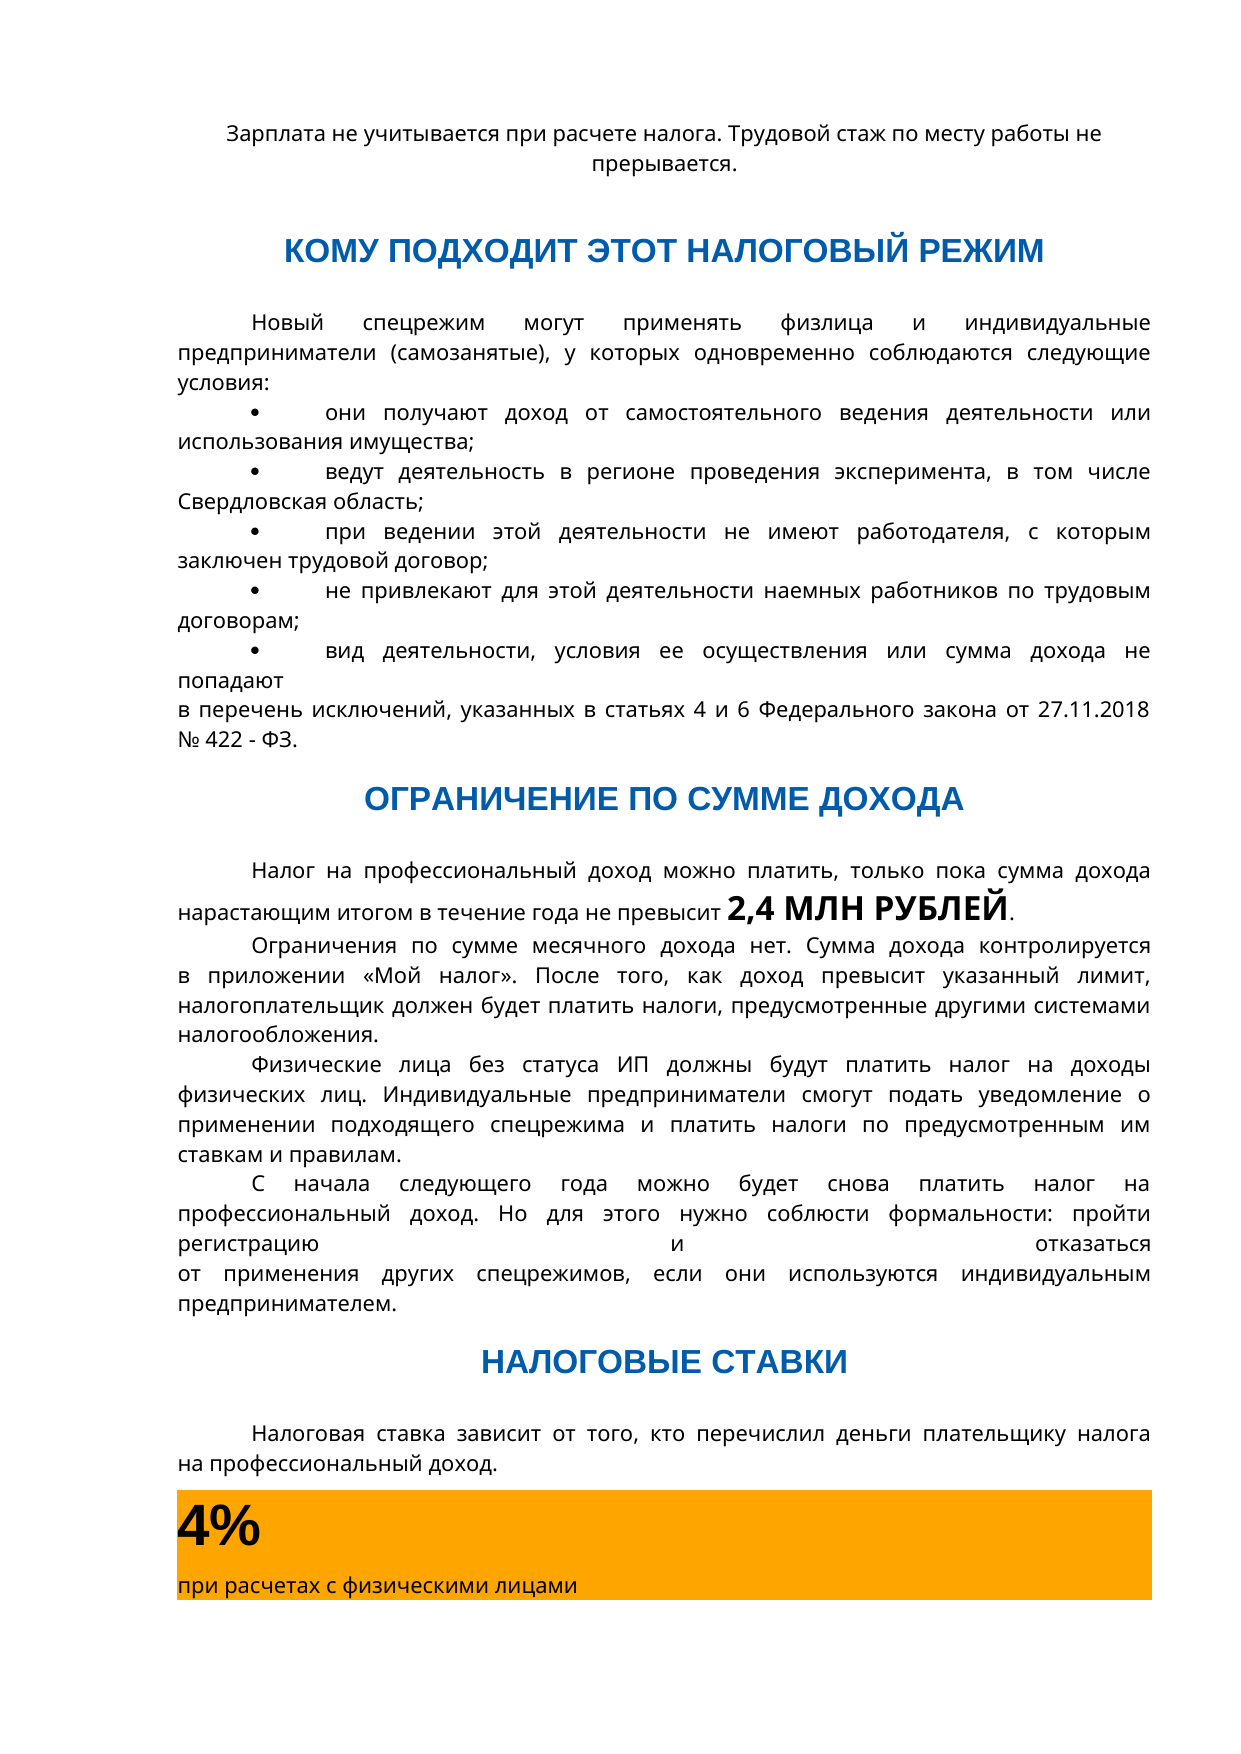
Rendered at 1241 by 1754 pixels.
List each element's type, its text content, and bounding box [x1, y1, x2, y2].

text Налог на профессиональный доход можно платить, только пока сумма дохода нарастающим итогом в течение года не превысит 2,4 МЛН РУБЛЕЙ. [177, 855, 1152, 930]
text при расчетах с физическими лицами [177, 1570, 1152, 1600]
text КОМУ ПОДХОДИТ ЭТОТ НАЛОГОВЫЙ РЕЖИМ [177, 231, 1152, 269]
text Налоговая ставка зависит от того, кто перечислил деньги плательщику налога на профессиональный доход. [177, 1418, 1152, 1478]
text С начала следующего года можно будет снова платить налог на профессиональный доход. Но для этого нужно соблюсти формальности: пройти регистрацию и отказаться от применения других спецрежимов, если они используются индивидуальным предпринимателем. [177, 1168, 1152, 1317]
text Физические лица без статуса ИП должны будут платить налог на доходы физических лиц. Индивидуальные предприниматели смогут подать уведомление о применении подходящего спецрежима и платить налоги по предусмотренным им ставкам и правилам. [177, 1049, 1152, 1168]
list ведут деятельность в регионе проведения эксперимента, в том числе Свердловская область; [177, 456, 1152, 516]
text 4% [177, 1490, 1152, 1557]
text ОГРАНИЧЕНИЕ ПО СУММЕ ДОХОДА [177, 779, 1152, 817]
list вид деятельности, условия ее осуществления или сумма дохода не попадают в перечень исключений, указанных в статьях 4 и 6 Федерального закона от 27.11.2018 № 422 - ФЗ. [177, 635, 1152, 754]
text Зарплата не учитывается при расчете налога. Трудовой стаж по месту работы не прерывается. [177, 118, 1152, 178]
list они получают доход от самостоятельного ведения деятельности или использования имущества; [177, 396, 1152, 456]
list не привлекают для этой деятельности наемных работников по трудовым договорам; [177, 575, 1152, 635]
list при ведении этой деятельности не имеют работодателя, с которым заключен трудовой договор; [177, 516, 1152, 575]
text Ограничения по сумме месячного дохода нет. Сумма дохода контролируется в приложении «Мой налог». После того, как доход превысит указанный лимит, налогоплательщик должен будет платить налоги, предусмотренные другими системами налогообложения. [177, 930, 1152, 1049]
text Новый спецрежим могут применять физлица и индивидуальные предприниматели (самозанятые), у которых одновременно соблюдаются следующие условия: [177, 307, 1152, 396]
text НАЛОГОВЫЕ СТАВКИ [177, 1342, 1152, 1381]
